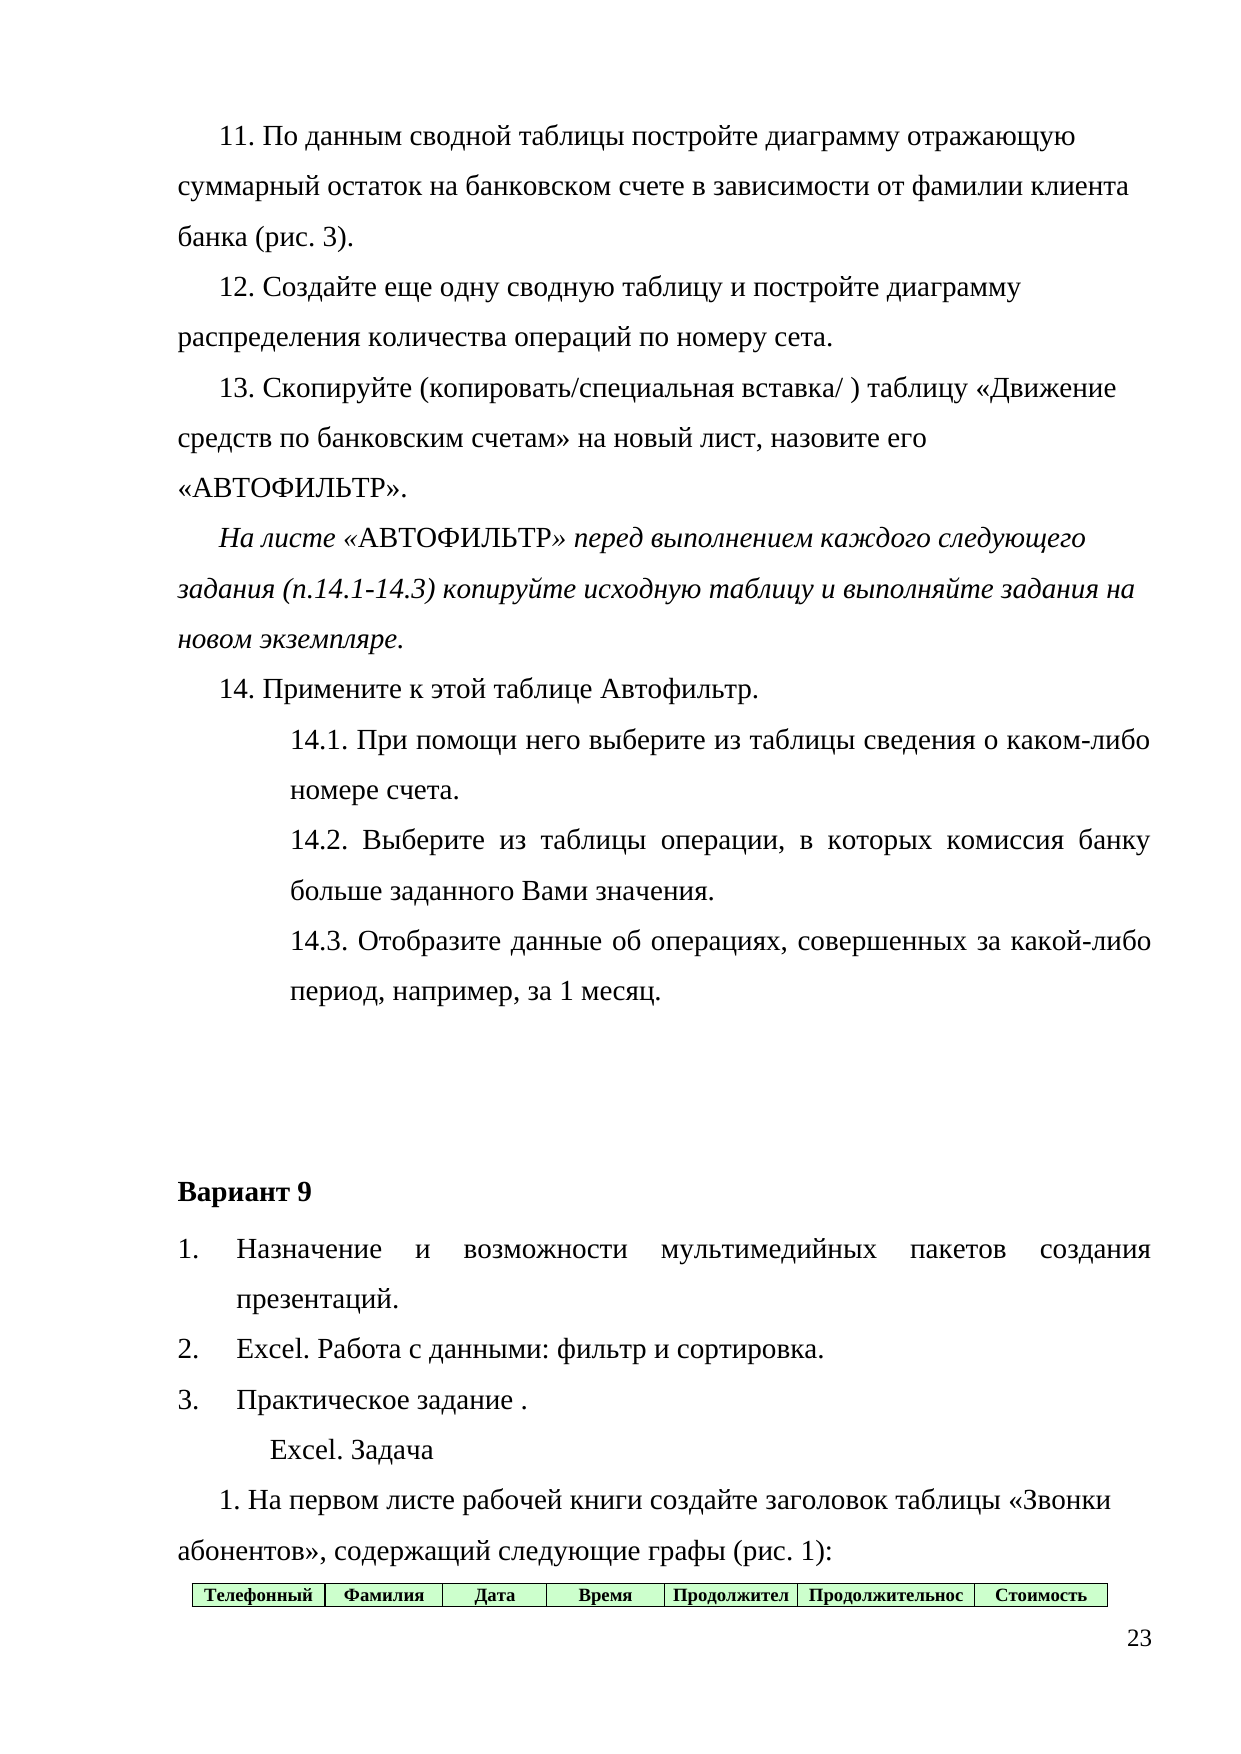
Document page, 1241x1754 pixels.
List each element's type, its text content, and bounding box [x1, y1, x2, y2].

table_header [975, 1584, 1107, 1606]
text 13. Скопируйте (копировать/специальная вставка/ ) таблицу «Движение средств по банковским счетам» на новый лист, назовите его «АВТОФИЛЬТР». [177, 370, 1152, 504]
text Excel. Задача [177, 1432, 1152, 1466]
text 14.3. Отобразите данные об операциях, совершенных за какой-либо период, например, за 1 месяц. [290, 923, 1152, 1007]
text 11. По данным сводной таблицы постройте диаграмму отражающую суммарный остаток на банковском счете в зависимости от фамилии клиента банка (рис. 3). [177, 118, 1152, 252]
text На листе «АВТОФИЛЬТР» перед выполнением каждого следующего задания (п.14.1-14.3) копируйте исходную таблицу и выполняйте задания на новом экземпляре. [177, 521, 1152, 655]
text 1. На первом листе рабочей книги создайте заголовок таблицы «Звонки абонентов», содержащий следующие графы (рис. 1): [177, 1482, 1152, 1566]
text 14.2. Выберите из таблицы операции, в которых комиссия банку больше заданного Вами значения. [290, 822, 1152, 906]
text Вариант 9 [177, 1174, 1152, 1208]
list Назначение и возможности мультимедийных пакетов создания презентаций. [177, 1231, 1152, 1315]
text 12. Создайте еще одну сводную таблицу и постройте диаграмму распределения количества операций по номеру сета. [177, 269, 1152, 353]
list Excel. Работа с данными: фильтр и сортировка. [177, 1332, 1152, 1365]
table_header Телефонный номер [193, 1584, 324, 1606]
text 14. Примените к этой таблице Автофильтр. [177, 672, 1152, 705]
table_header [665, 1584, 797, 1606]
table_header Дата звонка [443, 1584, 546, 1606]
table_header Время звонка [547, 1584, 664, 1606]
text 14.1. При помощи него выберите из таблицы сведения о каком-либо номере счета. [290, 722, 1152, 806]
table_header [798, 1584, 974, 1606]
list Практическое задание . [177, 1382, 1152, 1415]
table_header Фамилия абонента [326, 1584, 442, 1606]
